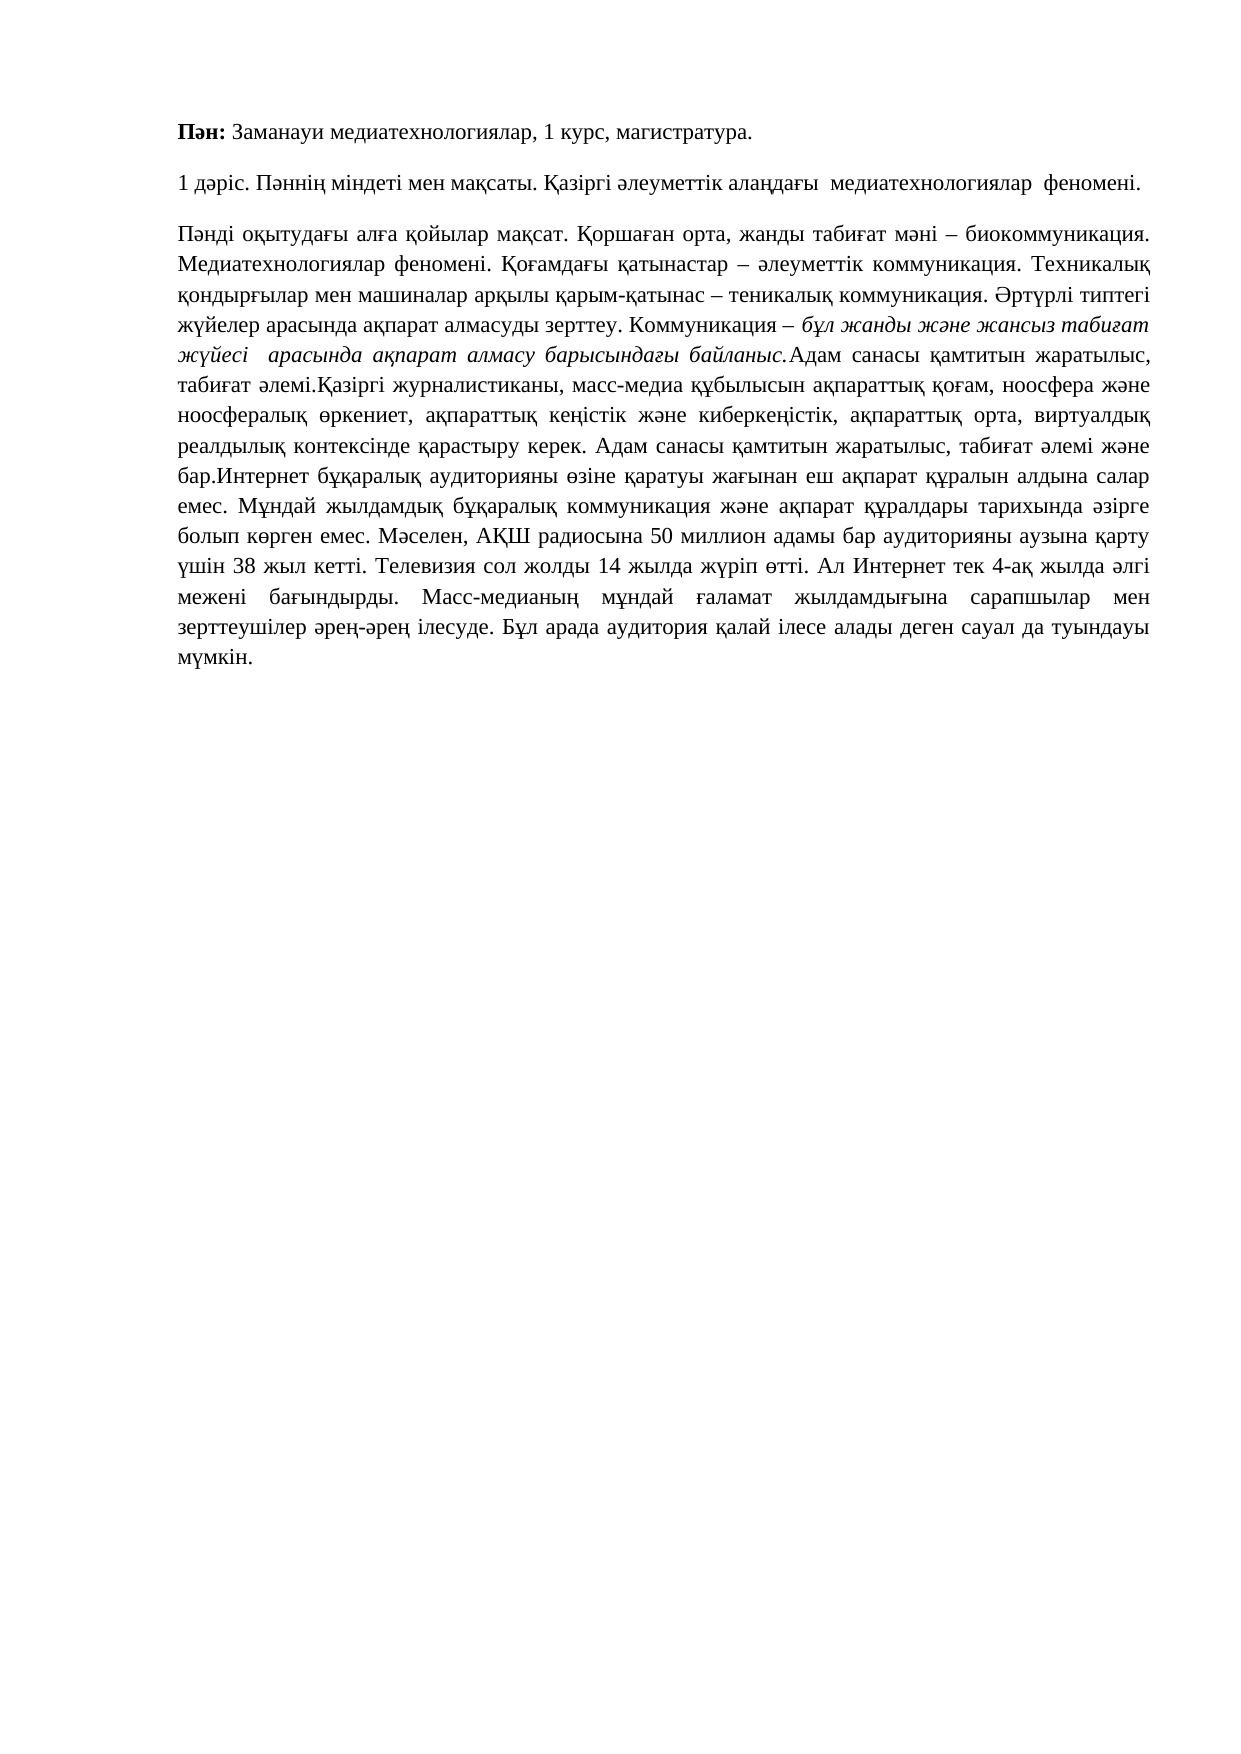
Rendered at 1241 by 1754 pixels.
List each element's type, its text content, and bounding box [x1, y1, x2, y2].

text 1 дәріс. Пәннің міндеті мен мақсаты. Қазіргі әлеуметтік алаңдағы медиатехнологиялар феномені. [177, 169, 1152, 196]
text Пәнді оқытудағы алға қойылар мақсат. Қоршаған орта, жанды табиғат мәні – биокоммуникация. Медиатехнологиялар феномені. Қоғамдағы қатынастар – әлеуметтік коммуникация. Техникалық қондырғылар мен машиналар арқылы қарым-қатынас – теникалық коммуникация. Әртүрлі типтегі жүйелер арасында ақпарат алмасуды зерттеу. Коммуникация – бұл жанды және жансыз табиғат жүйесі арасында ақпарат алмасу барысындағы байланыс.Адам санасы қамтитын жаратылыс, табиғат әлемі.Қазіргі журналистиканы, масс-медиа құбылысын ақпараттық қоғам, ноосфера және ноосфералық өркениет, ақпараттық кеңістік және киберкеңістік, ақпараттық орта, виртуалдық реалдылық контексінде қарастыру керек. Адам санасы қамтитын жаратылыс, табиғат әлемі және бар.Интернет бұқаралық аудиторияны өзіне қаратуы жағынан еш ақпарат құралын алдына салар емес. Мұндай жылдамдық бұқаралық коммуникация және ақпарат құралдары тарихында әзірге болып көрген емес. Мәселен, АҚШ радиосына 50 миллион адамы бар аудиторияны аузына қарту үшін 38 жыл кетті. Телевизия сол жолды 14 жылда жүріп өтті. Ал Интернет тек 4-ақ жылда әлгі межені бағындырды. Масс-медианың мұндай ғаламат жылдамдығына сарапшылар мен зерттеушілер әрең-әрең ілесуде. Бұл арада аудитория қалай ілесе алады деген сауал да туындауы мүмкін. [177, 220, 1152, 669]
text Пән: Заманауи медиатехнологиялар, 1 курс, магистратура. [177, 118, 1152, 144]
